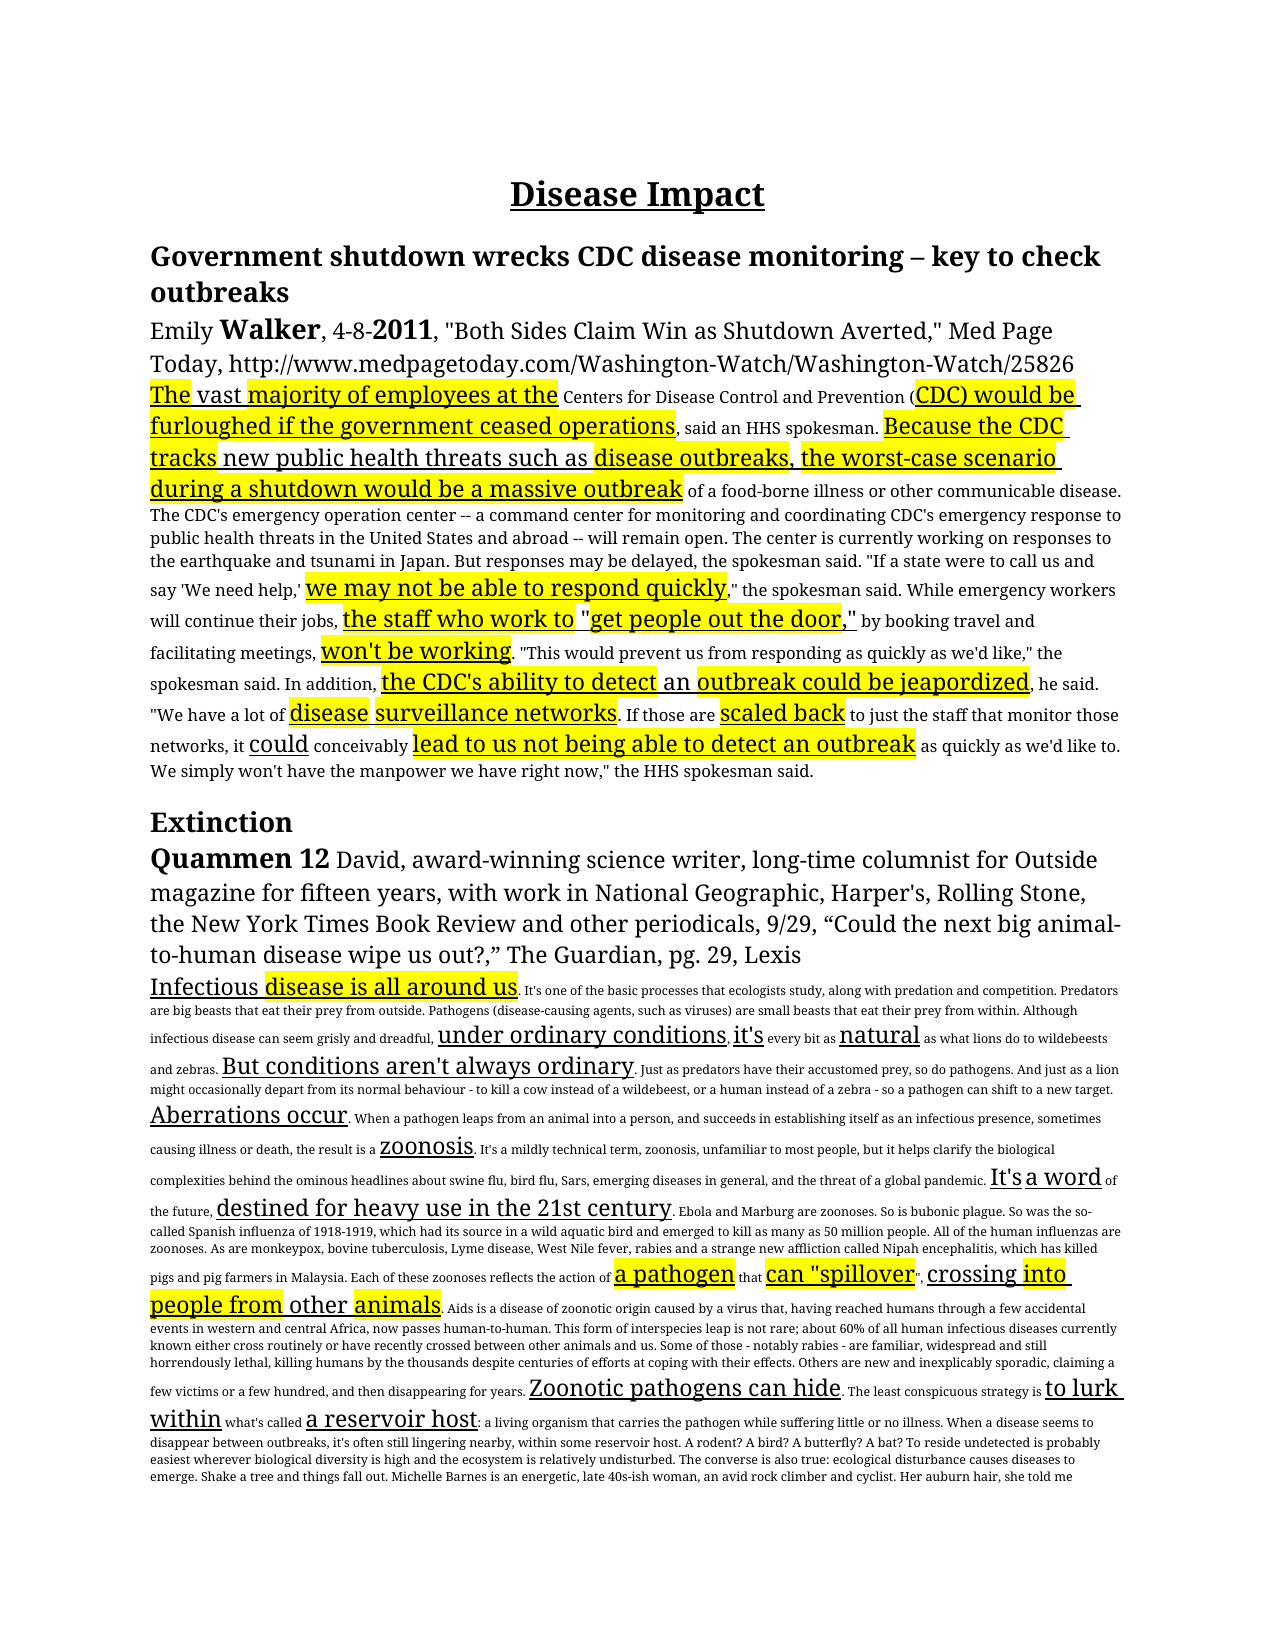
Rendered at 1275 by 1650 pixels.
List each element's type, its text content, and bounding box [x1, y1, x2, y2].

text The vast majority of employees at the Centers for Disease Control and Prevention (CDC) would be furloughed if the government ceased operations, said an HHS spokesman. Because the CDC tracks new public health threats such as disease outbreaks, the worst-case scenario during a shutdown would be a massive outbreak of a food-borne illness or other communicable disease. The CDC's emergency operation center -- a command center for monitoring and coordinating CDC's emergency response to public health threats in the United States and abroad -- will remain open. The center is currently working on responses to the earthquake and tsunami in Japan. But responses may be delayed, the spokesman said. "If a state were to call us and say 'We need help,' we may not be able to respond quickly," the spokesman said. While emergency workers will continue their jobs, the staff who work to "get people out the door," by booking travel and facilitating meetings, won't be working. "This would prevent us from responding as quickly as we'd like," the spokesman said. In addition, the CDC's ability to detect an outbreak could be jeapordized, he said. "We have a lot of disease surveillance networks. If those are scaled back to just the staff that monitor those networks, it could conceivably lead to us not being able to detect an outbreak as quickly as we'd like to. We simply won't have the manpower we have right now," the HHS spokesman said. [150, 379, 1125, 782]
text Quammen 12 David, award-winning science writer, long-time columnist for Outside magazine for fifteen years, with work in National Geographic, Harper's, Rolling Stone, the New York Times Book Review and other periodicals, 9/29, “Could the next big animal-to-human disease wipe us out?,” The Guardian, pg. 29, Lexis [150, 840, 1125, 971]
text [150, 971, 1125, 1485]
text Emily Walker, 4-8-2011, "Both Sides Claim Win as Shutdown Averted," Med Page Today, http://www.medpagetoday.com/Washington-Watch/Washington-Watch/25826 [150, 311, 1125, 379]
subtitle Government shutdown wrecks CDC disease monitoring – key to check outbreaks [150, 237, 1125, 311]
subtitle Disease Impact [150, 171, 1125, 216]
subtitle Extinction [150, 803, 1125, 840]
